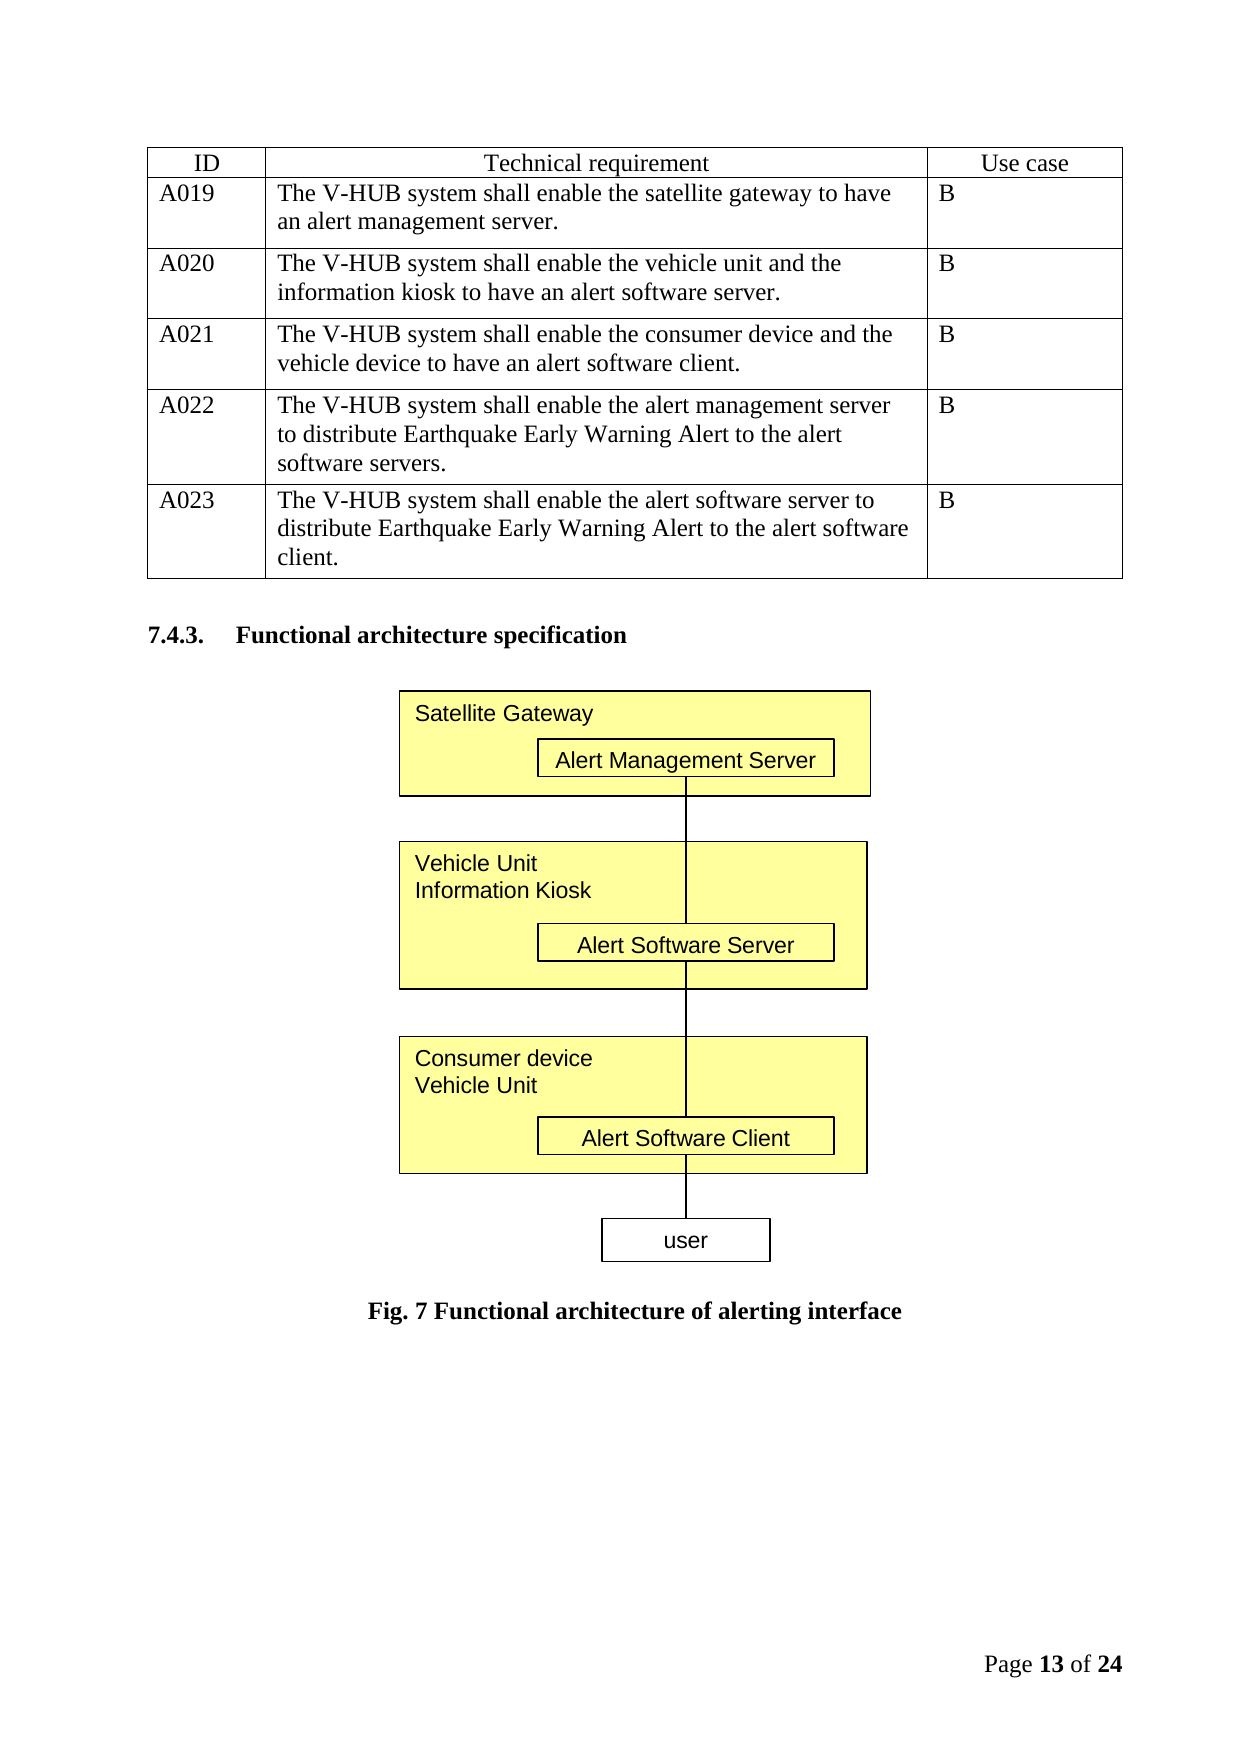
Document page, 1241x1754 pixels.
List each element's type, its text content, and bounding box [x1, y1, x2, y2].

subtitle 7.4.3. Functional architecture specification [148, 620, 1122, 649]
table_cell A023 [148, 485, 265, 578]
table_header Technical requirement [266, 148, 927, 177]
table_cell The V-HUB system shall enable the alert software server to distribute Earthquake Early Warning Alert to the alert software client. [266, 485, 927, 578]
table_cell The V-HUB system shall enable the alert management server to distribute Earthquake Early Warning Alert to the alert software servers. [266, 390, 927, 484]
table_cell A021 [148, 319, 265, 389]
table_cell A019 [148, 178, 265, 247]
table_cell B [928, 485, 1122, 578]
table_header ID [148, 148, 265, 177]
table_cell B [928, 319, 1122, 389]
text Fig. 7 Functional architecture of alerting interface [148, 1296, 1122, 1324]
table_cell B [928, 178, 1122, 247]
table_cell B [928, 390, 1122, 484]
table_cell A020 [148, 249, 265, 318]
table_cell B [928, 249, 1122, 318]
table_header Use case [928, 148, 1122, 177]
table_cell The V-HUB system shall enable the satellite gateway to have an alert management server. [266, 178, 927, 247]
table_cell The V-HUB system shall enable the consumer device and the vehicle device to have an alert software client. [266, 319, 927, 389]
table_cell The V-HUB system shall enable the vehicle unit and the information kiosk to have an alert software server. [266, 249, 927, 318]
table_cell A022 [148, 390, 265, 484]
